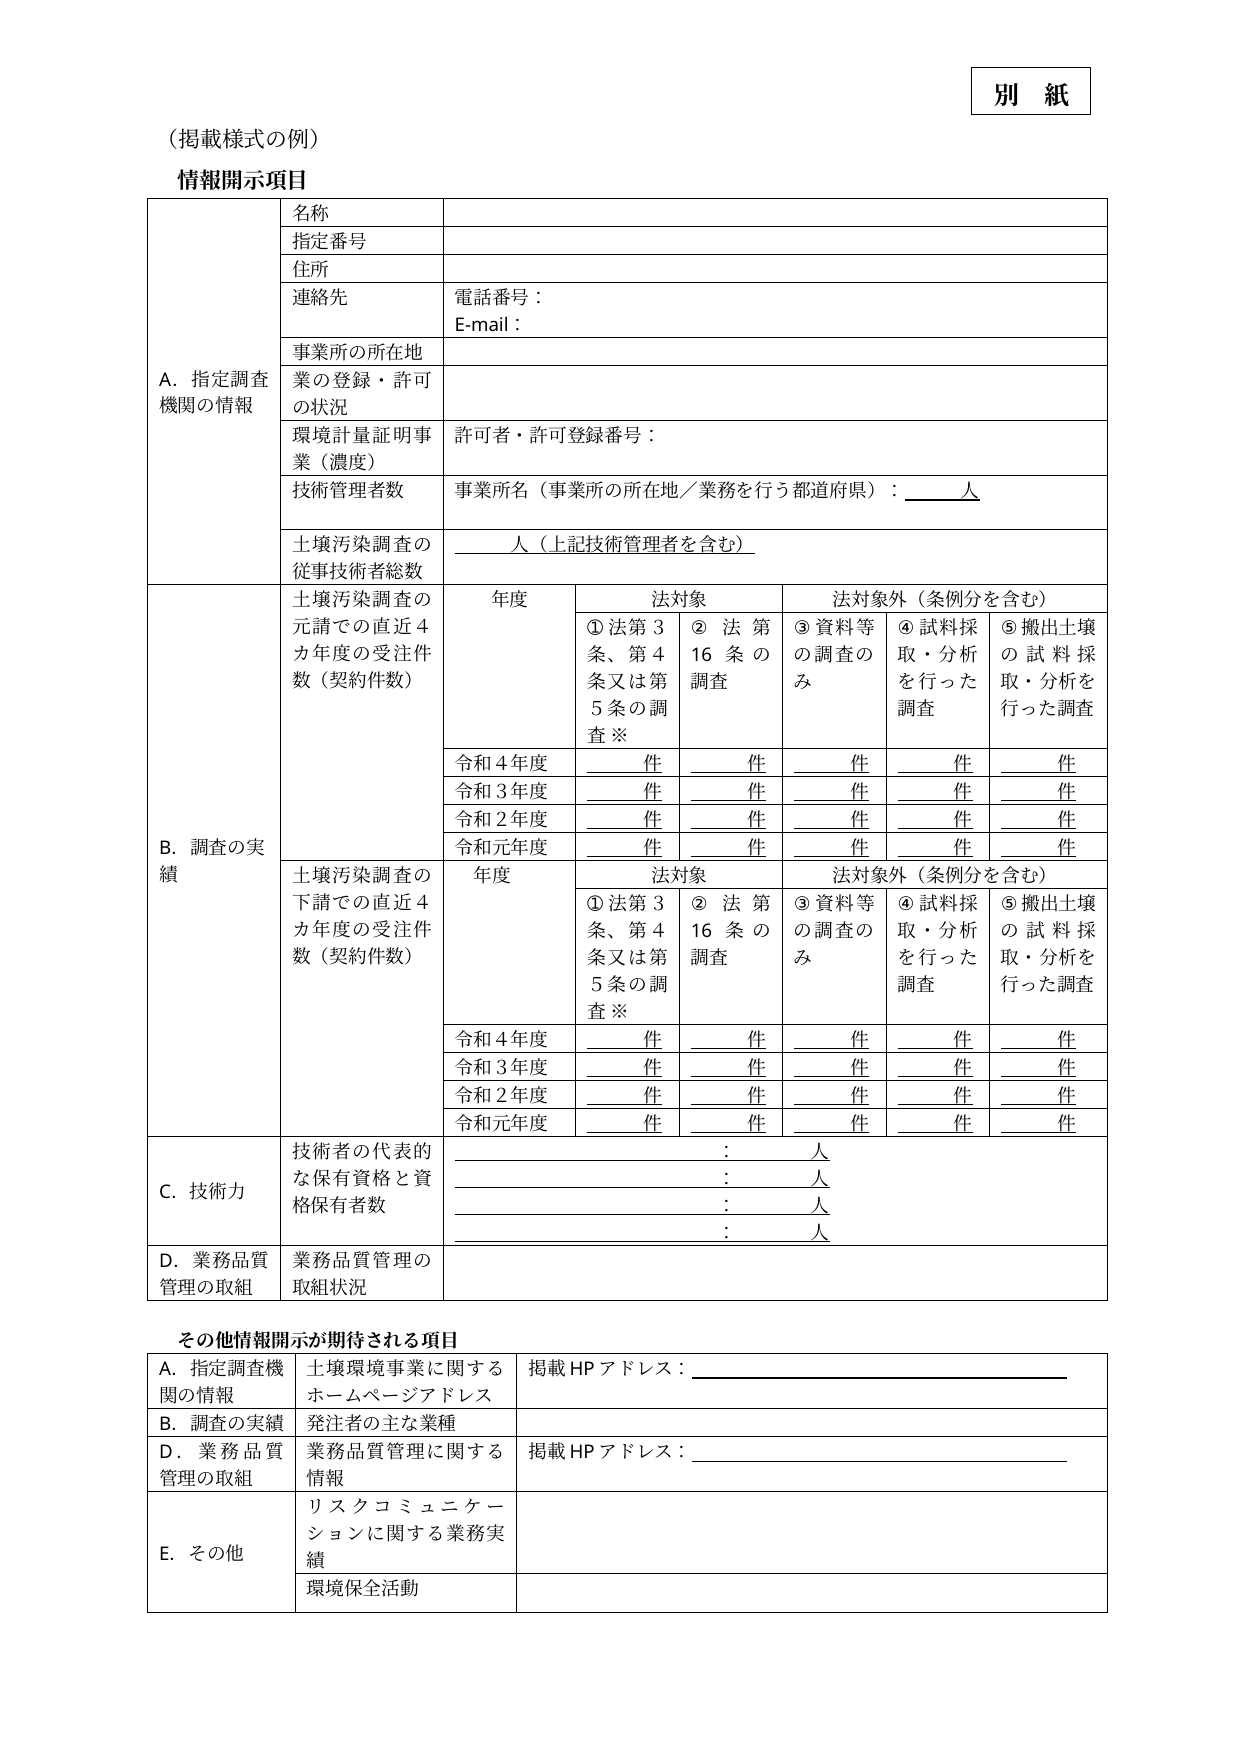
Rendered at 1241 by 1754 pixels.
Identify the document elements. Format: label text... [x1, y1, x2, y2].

table_cell ➀法第３条、第４条又は第５条の調査 ※ [576, 889, 679, 1024]
table_cell 件 [887, 1109, 989, 1136]
table_cell 令和３年度 [444, 1053, 575, 1080]
table_cell [444, 227, 1107, 254]
table_cell 件 [990, 1109, 1107, 1136]
table_cell 令和４年度 [444, 749, 575, 776]
table_cell 指定番号 [281, 227, 443, 254]
table_cell 年度 [444, 861, 575, 1024]
table_cell 件 [576, 833, 679, 860]
table_cell 件 [990, 777, 1107, 804]
table_cell 法対象外（条例分を含む） [783, 585, 1107, 612]
table_cell 件 [680, 1109, 782, 1136]
table_header 土壌環境事業に関するホームページアドレス [296, 1354, 516, 1408]
table_cell 件 [887, 1025, 989, 1052]
table_cell ④試料採取・分析を行った調査 [887, 613, 989, 748]
text 情報開示項目 [177, 161, 1063, 198]
table_cell ③資料等の調査のみ [783, 889, 886, 1024]
table_cell C．技術力 [148, 1137, 280, 1245]
table_cell 令和元年度 [444, 833, 575, 860]
table_cell 発注者の主な業種 [296, 1409, 516, 1436]
table_header 掲載HPアドレス： [517, 1354, 1107, 1408]
table_cell 件 [680, 833, 782, 860]
table_cell 技術者の代表的な保有資格と資格保有者数 [281, 1137, 443, 1245]
table_cell 件 [680, 749, 782, 776]
table_cell 件 [783, 749, 886, 776]
table_cell [444, 366, 1107, 420]
table_cell 件 [783, 1025, 886, 1052]
table_cell 件 [576, 1025, 679, 1052]
table_cell 土壌汚染調査の従事技術者総数 [281, 530, 443, 584]
table_header [444, 199, 1107, 226]
table_cell 土壌汚染調査の元請での直近４カ年度の受注件数（契約件数） [281, 585, 443, 860]
table_cell 件 [576, 1109, 679, 1136]
table_cell 土壌汚染調査の下請での直近４カ年度の受注件数（契約件数） [281, 861, 443, 1136]
table_cell [444, 1246, 1107, 1300]
table_cell 件 [783, 833, 886, 860]
table_cell リスクコミュニケーションに関する業務実績 [296, 1492, 516, 1573]
table_cell 件 [783, 1081, 886, 1108]
table_cell [517, 1409, 1107, 1436]
text その他情報開示が期待される項目 [177, 1326, 1063, 1353]
table_cell ⑤搬出土壌の試料採取・分析を行った調査 [990, 613, 1107, 748]
table_cell 令和４年度 [444, 1025, 575, 1052]
table_cell 年度 [444, 585, 575, 748]
table_cell 件 [990, 1025, 1107, 1052]
table_cell [517, 1574, 1107, 1612]
table_cell 件 [887, 1081, 989, 1108]
table_cell 件 [576, 1081, 679, 1108]
table_cell 法対象 [576, 861, 782, 888]
table_cell D．業務品質管理の取組 [148, 1246, 280, 1300]
table_cell 令和３年度 [444, 777, 575, 804]
table_cell ➀法第３条、第４条又は第５条の調査 ※ [576, 613, 679, 748]
table_header A．指定調査機関の情報 [148, 1354, 295, 1408]
table_cell 件 [887, 833, 989, 860]
table_cell [517, 1492, 1107, 1573]
table_cell ④試料採取・分析を行った調査 [887, 889, 989, 1024]
table_cell 法対象外（条例分を含む） [783, 861, 1107, 888]
table_cell 件 [990, 749, 1107, 776]
table_cell ⑤搬出土壌の試料採取・分析を行った調査 [990, 889, 1107, 1024]
table_cell 許可者・許可登録番号： [444, 421, 1107, 475]
table_cell B．調査の実績 [148, 1409, 295, 1436]
table_cell 令和元年度 [444, 1109, 575, 1136]
table_cell B．調査の実績 [148, 585, 280, 1136]
table_cell 件 [783, 777, 886, 804]
table_cell 環境計量証明事業（濃度） [281, 421, 443, 475]
table_cell 件 [990, 805, 1107, 832]
table_cell 件 [990, 1053, 1107, 1080]
table_cell [444, 338, 1107, 365]
table_cell 件 [887, 1053, 989, 1080]
table_cell 掲載HPアドレス： [517, 1437, 1107, 1491]
table_cell 件 [680, 1081, 782, 1108]
table_cell 連絡先 [281, 283, 443, 337]
table_cell 技術管理者数 [281, 476, 443, 529]
table_cell 件 [576, 805, 679, 832]
table_cell 件 [576, 1053, 679, 1080]
table_cell 件 [887, 805, 989, 832]
table_cell 件 [680, 1025, 782, 1052]
table_cell 件 [576, 777, 679, 804]
table_cell 令和２年度 [444, 805, 575, 832]
table_cell 件 [680, 1053, 782, 1080]
table_cell 件 [576, 749, 679, 776]
table_cell 件 [783, 805, 886, 832]
table_cell E．その他 [148, 1492, 295, 1612]
table_cell 件 [887, 777, 989, 804]
table_cell 件 [783, 1109, 886, 1136]
table_header 名称 [281, 199, 443, 226]
table_cell D．業務品質管理の取組 [148, 1437, 295, 1491]
table_cell 電話番号： E-mail： [444, 283, 1107, 337]
table_header A．指定調査機関の情報 [148, 199, 280, 584]
table_cell ②法第16条の調査 [680, 889, 782, 1024]
table_cell 事業所の所在地 [281, 338, 443, 365]
table_cell 件 [887, 749, 989, 776]
table_cell 事業所名（事業所の所在地／業務を行う都道府県）： 人 [444, 476, 1107, 529]
table_cell 住所 [281, 255, 443, 282]
table_cell 令和２年度 [444, 1081, 575, 1108]
table_cell 業の登録・許可の状況 [281, 366, 443, 420]
table_cell 業務品質管理の取組状況 [281, 1246, 443, 1300]
table_cell ： 人 ： 人 ： 人 ： 人 [444, 1137, 1107, 1245]
table_cell 環境保全活動 [296, 1574, 516, 1612]
table_cell 人（上記技術管理者を含む） [444, 530, 1107, 584]
table_cell 件 [990, 833, 1107, 860]
table_cell ③資料等の調査のみ [783, 613, 886, 748]
table_cell ②法第16条の調査 [680, 613, 782, 748]
table_cell [444, 255, 1107, 282]
table_cell 法対象 [576, 585, 782, 612]
table_cell 件 [783, 1053, 886, 1080]
table_cell 件 [680, 777, 782, 804]
table_cell 件 [990, 1081, 1107, 1108]
table_cell 業務品質管理に関する情報 [296, 1437, 516, 1491]
table_cell 件 [680, 805, 782, 832]
